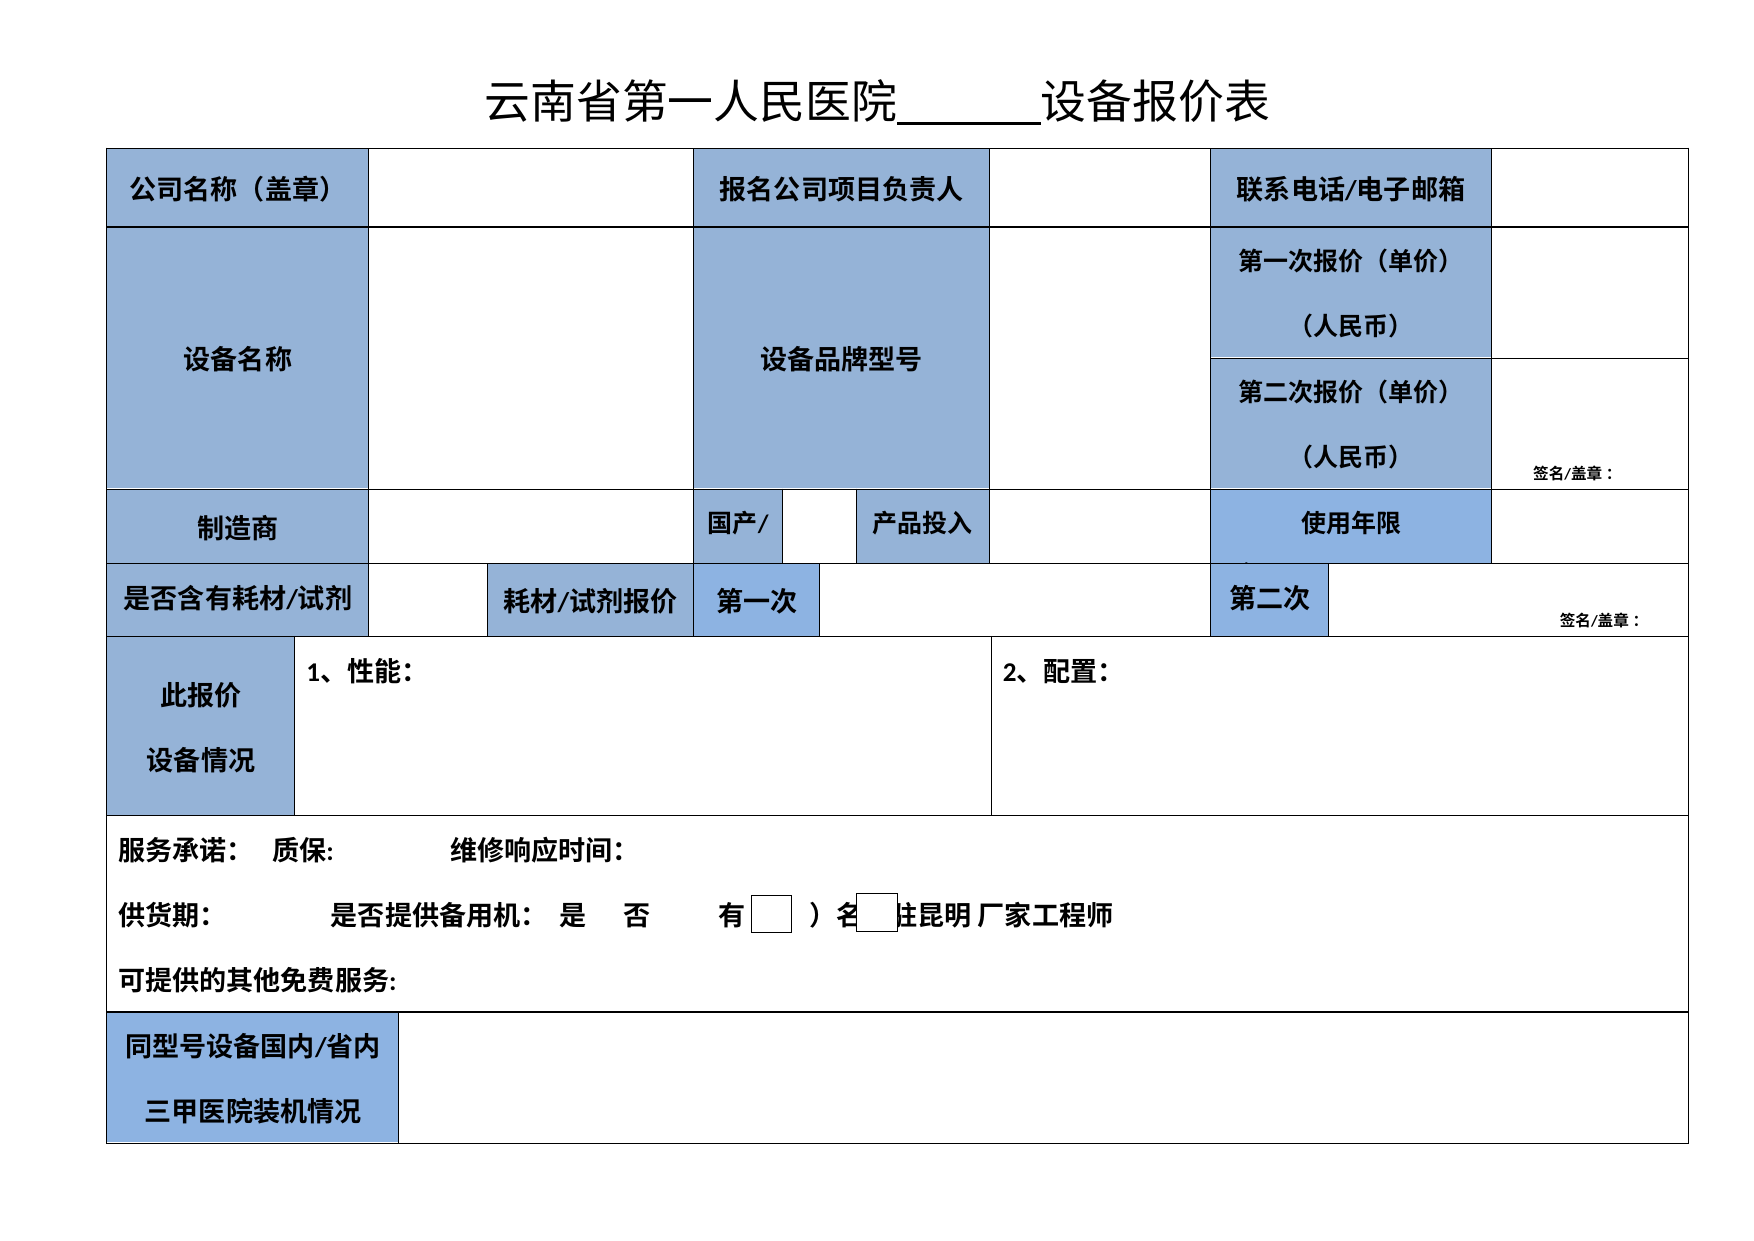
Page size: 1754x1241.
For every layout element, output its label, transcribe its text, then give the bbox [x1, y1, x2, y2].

table_cell 第二次 [1211, 564, 1328, 636]
table_cell 使用年限 （注册证或使用说明书为准） [1211, 490, 1491, 563]
table_cell 第一次报价（单价）（人民币） [1211, 228, 1491, 357]
table_cell 产品投入市场时间 [857, 490, 989, 563]
table_header [1492, 149, 1688, 226]
table_header [369, 149, 693, 226]
table_cell 国产/进口 [694, 490, 782, 563]
table_cell 是否含有耗材/试剂 [107, 564, 368, 636]
table_cell 同型号设备国内/省内 三甲医院装机情况 [107, 1013, 398, 1142]
table_cell [1492, 490, 1688, 563]
table_cell 1、性能： [295, 637, 991, 815]
table_header 报名公司项目负责人 [694, 149, 989, 226]
table_cell 此报价 设备情况 [107, 637, 294, 815]
table_cell [369, 564, 487, 636]
table_cell 第一次 [694, 564, 819, 636]
table_cell 2、配置： [992, 637, 1688, 815]
table_cell 签名/盖章 ： [1329, 564, 1688, 636]
table_cell [783, 490, 856, 563]
table_cell 耗材/试剂报价 [488, 564, 693, 636]
table_cell [399, 1013, 1688, 1142]
table_cell 设备品牌型号 [694, 228, 989, 488]
table_cell [820, 564, 1210, 636]
table_cell [990, 490, 1210, 563]
table_cell [990, 228, 1210, 488]
table_cell 第二次报价（单价）（人民币） [1211, 359, 1491, 488]
table_header 联系电话/电子邮箱 [1211, 149, 1491, 226]
table_cell [369, 228, 693, 488]
table_cell 服务承诺： 质保: 维修响应时间： 供货期： 是否提供备用机： 是 否 有（ ）名常驻昆明 厂家工程师 可提供的其他免费服务: [107, 816, 1688, 1011]
table_cell 制造商 [107, 490, 368, 563]
table_header 公司名称（盖章） [107, 149, 368, 226]
table_cell 设备名称 [107, 228, 368, 488]
table_cell [1492, 228, 1688, 357]
table_header [990, 149, 1210, 226]
table_cell [369, 490, 693, 563]
table_cell 签名/盖章 ： [1492, 359, 1688, 488]
text 云南省第一人民医院 设备报价表 [118, 50, 1636, 148]
